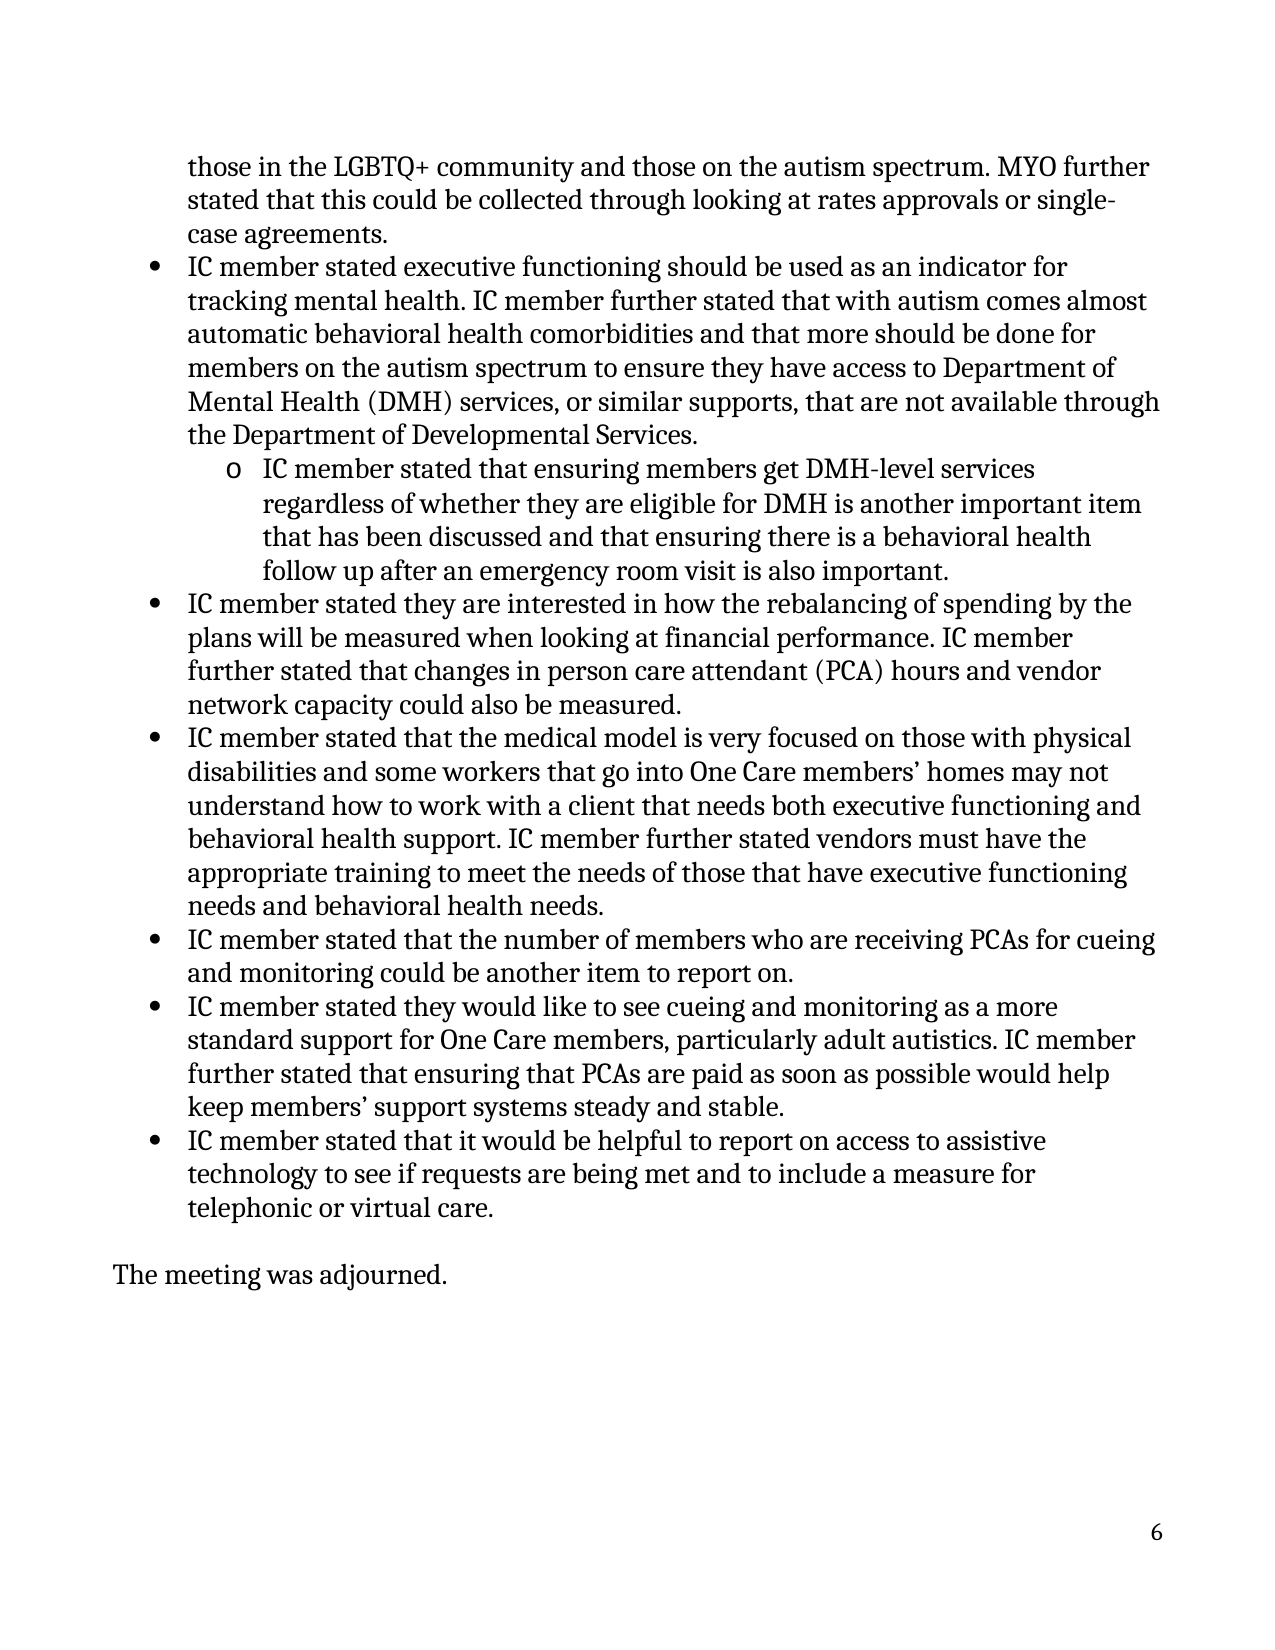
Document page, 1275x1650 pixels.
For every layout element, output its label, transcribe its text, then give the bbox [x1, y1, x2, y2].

list IC member stated that the medical model is very focused on those with physical disabilities and some workers that go into One Care members’ homes may not understand how to work with a client that needs both executive functioning and behavioral health support. IC member further stated vendors must have the appropriate training to meet the needs of those that have executive functioning needs and behavioral health needs. [150, 722, 1162, 923]
list IC member stated they would like to see cueing and monitoring as a more standard support for One Care members, particularly adult autistics. IC member further stated that ensuring that PCAs are paid as soon as possible would help keep members’ support systems steady and stable. [150, 990, 1162, 1124]
list IC member stated they are interested in how the rebalancing of spending by the plans will be measured when looking at financial performance. IC member further stated that changes in person care attendant (PCA) hours and vendor network capacity could also be measured. [150, 587, 1162, 722]
list IC member stated that the number of members who are receiving PCAs for cueing and monitoring could be another item to report on. [150, 923, 1162, 990]
list IC member stated executive functioning should be used as an indicator for tracking mental health. IC member further stated that with autism comes almost automatic behavioral health comorbidities and that more should be done for members on the autism spectrum to ensure they have access to Department of Mental Health (DMH) services, or similar supports, that are not available through the Department of Developmental Services. [150, 251, 1162, 452]
list IC member stated that ensuring members get DMH-level services regardless of whether they are eligible for DMH is another important item that has been discussed and that ensuring there is a behavioral health follow up after an emergency room visit is also important. [225, 452, 1162, 587]
text The meeting was adjourned. [112, 1258, 1162, 1292]
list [150, 150, 1162, 251]
list IC member stated that it would be helpful to report on access to assistive technology to see if requests are being met and to include a measure for telephonic or virtual care. [150, 1124, 1162, 1225]
